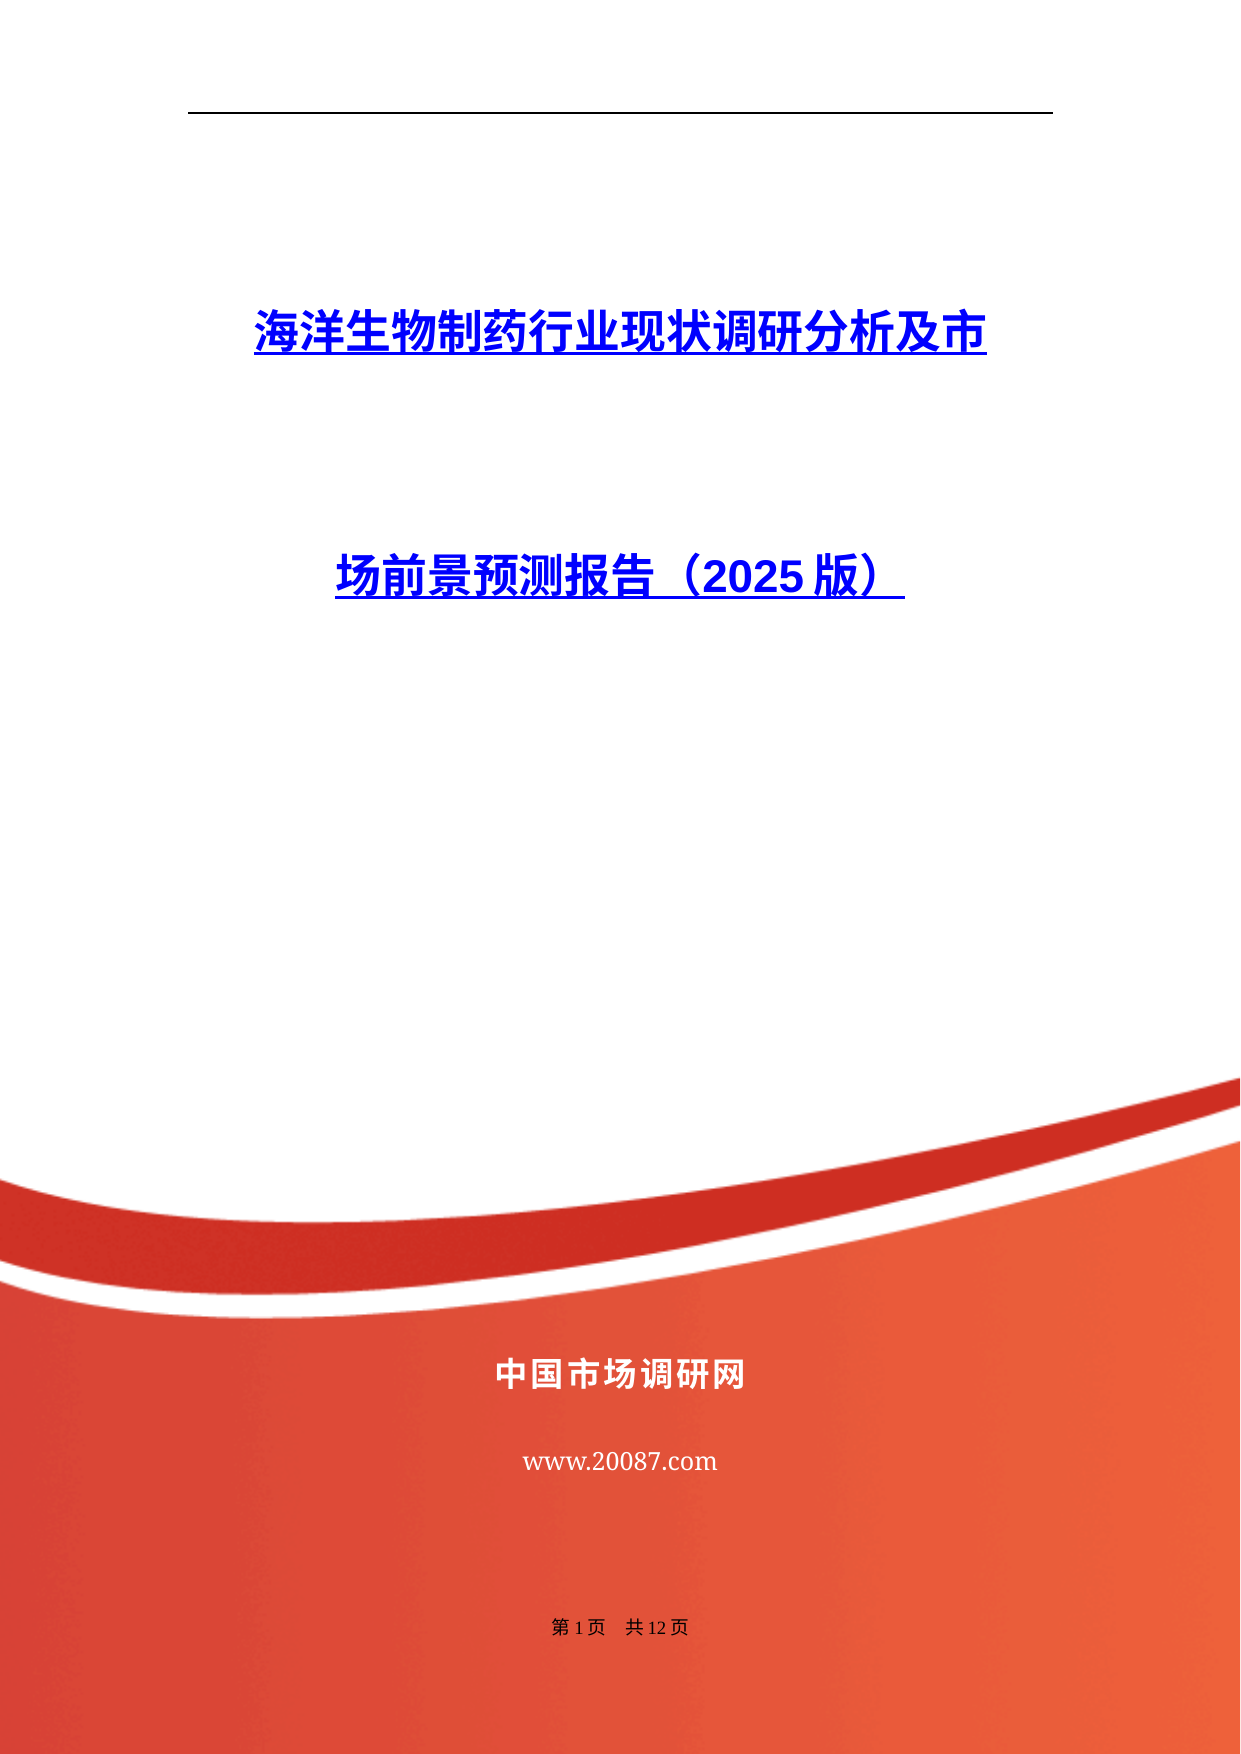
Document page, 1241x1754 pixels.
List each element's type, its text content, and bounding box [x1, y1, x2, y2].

table_header 海洋生物制药行业现状调研分析及市场前景预测报告（2025版） [188, 207, 1053, 773]
text www.20087.com [187, 1428, 1053, 1493]
picture [0, 1006, 1241, 1754]
subtitle 中国市场调研网 [187, 1339, 1053, 1404]
